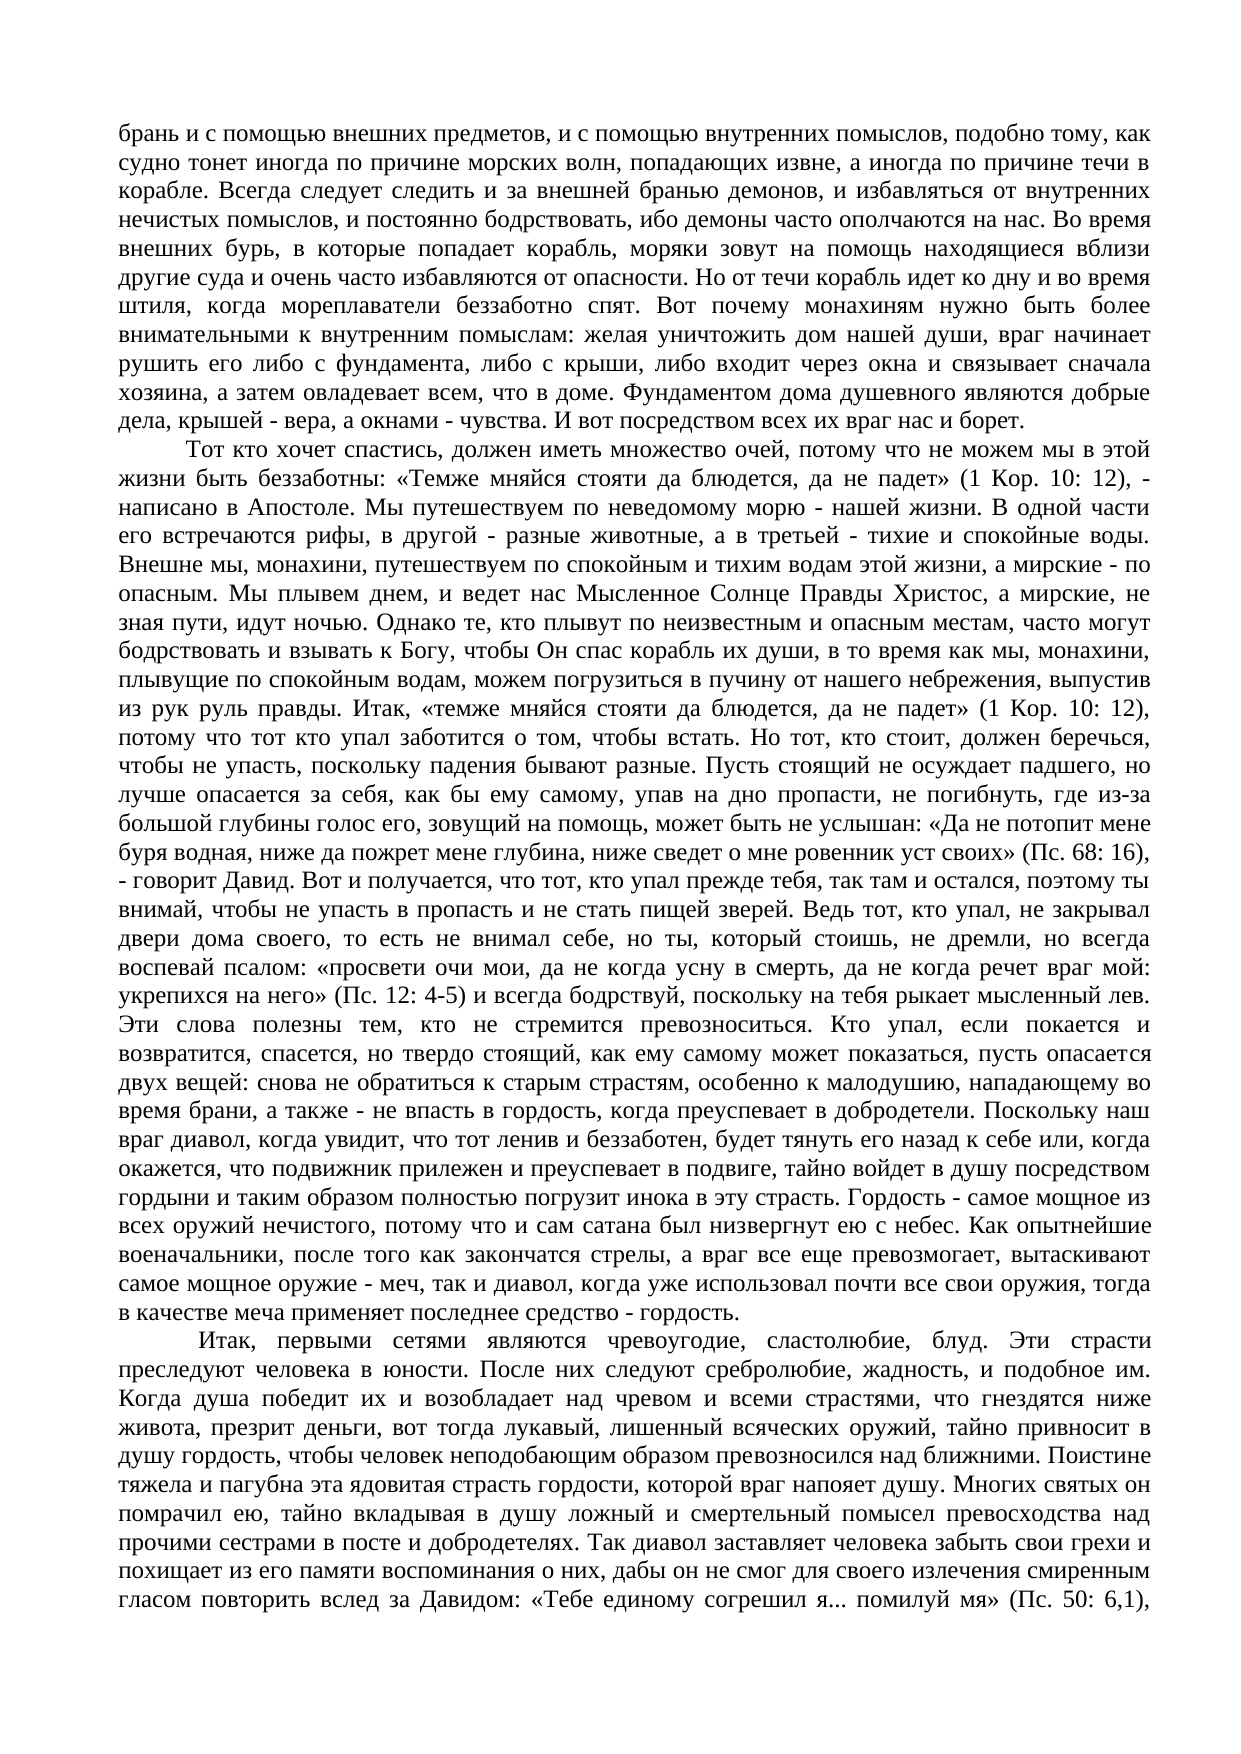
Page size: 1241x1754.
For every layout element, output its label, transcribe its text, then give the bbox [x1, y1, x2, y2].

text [118, 1326, 1152, 1613]
text Тот кто хочет спастись, должен иметь множество очей, потому что не можем мы в этой жизни быть беззаботны: «Темже мняйся стояти да блюдется, да не падет» (1 Кор. 10: 12), - написано в Апостоле. Мы путешествуем по неведомому морю - нашей жизни. В одной части его встречаются рифы, в другой - разные животные, а в третьей - тихие и спокойные воды. Внешне мы, монахини, путешествуем по спокойным и тихим водам этой жизни, а мирские - по опасным. Мы плывем днем, и ведет нас Мысленное Солнце Правды Христос, а мирские, не зная пути, идут ночью. Однако те, кто плывут по неизвестным и опасным местам, часто могут бодрствовать и взывать к Богу, чтобы Он спас корабль их души, в то время как мы, монахини, плывущие по спокойным водам, можем погрузиться в пучину от нашего небрежения, выпустив из рук руль правды. Итак, «темже мняйся стояти да блюдется, да не падет» (1 Кор. 10: 12), потому что тот кто упал заботится о том, чтобы встать. Но тот, кто стоит, должен беречься, чтобы не упасть, поскольку падения бывают разные. Пусть стоящий не осуждает падшего, но лучше опасается за себя, как бы ему самому, упав на дно пропасти, не погибнуть, где из-за большой глубины голос его, зовущий на помощь, может быть не услышан: «Да не потопит мене буря водная, ниже да пожрет мене глубина, ниже сведет о мне ровенник уст своих» (Пс. 68: 16), - говорит Давид. Вот и получается, что тот, кто упал прежде тебя, так там и остался, поэтому ты внимай, чтобы не упасть в пропасть и не стать пищей зверей. Ведь тот, кто упал, не закрывал двери дома своего, то есть не внимал себе, но ты, который стоишь, не дремли, но всегда воспевай псалом: «просвети очи мои, да не когда усну в смерть, да не когда речет враг мой: укрепихся на него» (Пс. 12: 4-5) и всегда бодрствуй, поскольку на тебя рыкает мысленный лев. Эти слова полезны тем, кто не стремится превозноситься. Кто упал, если покается и возвратится, спасется, но твердо стоящий, как ему самому может показаться, пусть опасается двух вещей: снова не обратиться к старым страстям, особенно к малодушию, нападающему во время брани, а также - не впасть в гордость, когда преуспевает в добродетели. Поскольку наш враг диавол, когда увидит, что тот ленив и беззаботен, будет тянуть его назад к себе или, когда окажется, что подвижник прилежен и преуспевает в подвиге, тайно войдет в душу посредством гордыни и таким образом полностью погрузит инока в эту страсть. Гордость - самое мощное из всех оружий нечистого, потому что и сам сатана был низвергнут ею с небес. Как опытнейшие военачальники, после того как закончатся стрелы, а враг все еще превозмогает, вытаскивают самое мощное оружие - меч, так и диавол, когда уже использовал почти все свои оружия, тогда в качестве меча применяет последнее средство - гордость. [118, 434, 1152, 1326]
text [118, 118, 1152, 434]
